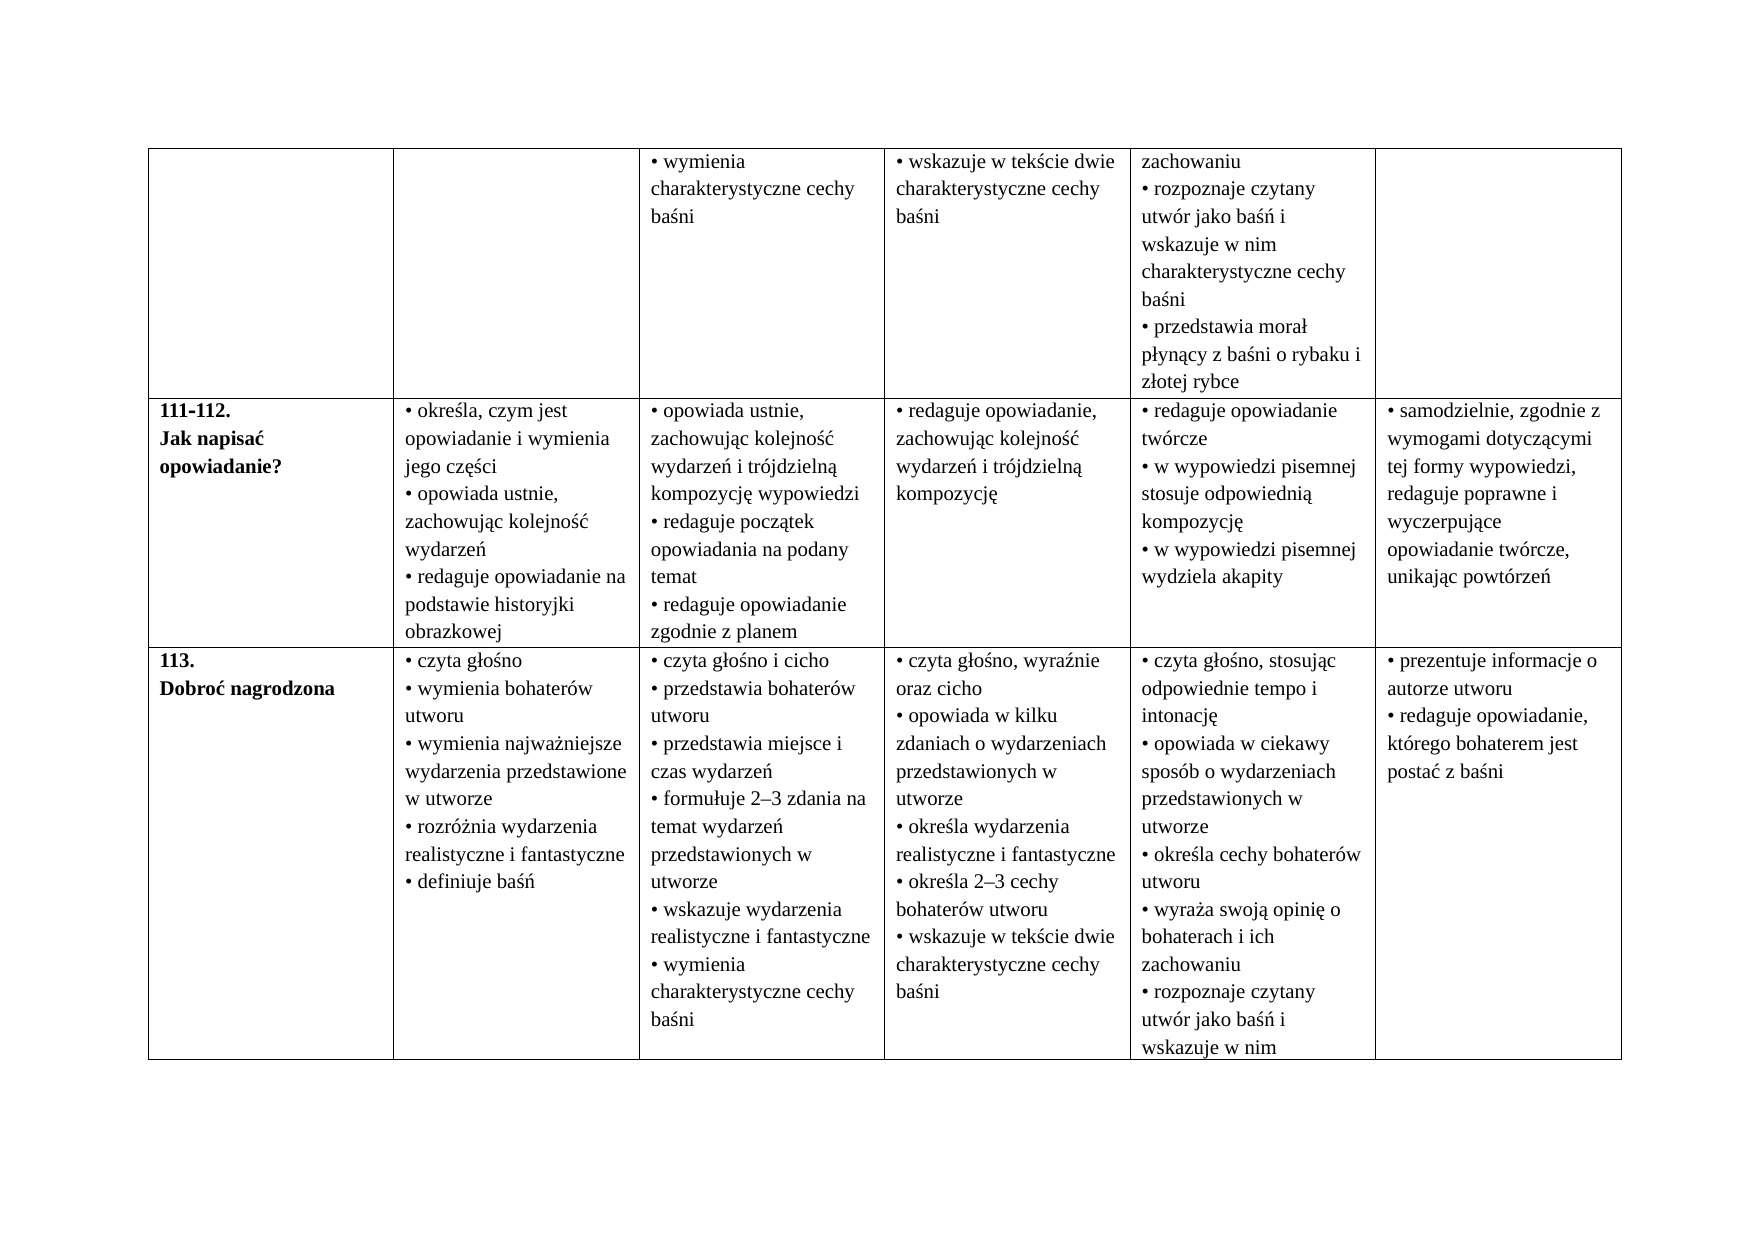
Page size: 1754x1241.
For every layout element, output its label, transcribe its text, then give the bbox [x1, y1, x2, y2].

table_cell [394, 149, 639, 397]
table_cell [1376, 149, 1621, 397]
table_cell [640, 149, 884, 397]
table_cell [1131, 149, 1375, 397]
table_cell 111112. Jak napisać opowiadanie? [149, 399, 393, 647]
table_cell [885, 648, 1130, 1059]
table_cell • samodzielnie, zgodnie z wymogami dotyczącymi tej formy wypowiedzi, redaguje poprawne i wyczerpujące opowiadanie twórcze, unikając powtórzeń [1376, 399, 1621, 647]
table_cell • określa, czym jest opowiadanie i wymienia jego części • opowiada ustnie, zachowując kolejność wydarzeń • redaguje opowiadanie na podstawie historyjki obrazkowej [394, 399, 639, 647]
table_cell • redaguje opowiadanie twórcze • w wypowiedzi pisemnej stosuje odpowiednią kompozycję • w wypowiedzi pisemnej wydziela akapity [1131, 399, 1375, 647]
table_cell • opowiada ustnie, zachowując kolejność wydarzeń i trójdzielną kompozycję wypowiedzi • redaguje początek opowiadania na podany temat • redaguje opowiadanie zgodnie z planem [640, 399, 884, 647]
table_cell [885, 149, 1130, 397]
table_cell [149, 149, 393, 397]
table_cell • redaguje opowiadanie, zachowując kolejność wydarzeń i trójdzielną kompozycję [885, 399, 1130, 647]
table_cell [149, 648, 393, 1059]
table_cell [394, 648, 639, 1059]
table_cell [1376, 648, 1621, 1059]
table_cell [1131, 648, 1375, 1059]
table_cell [640, 648, 884, 1059]
